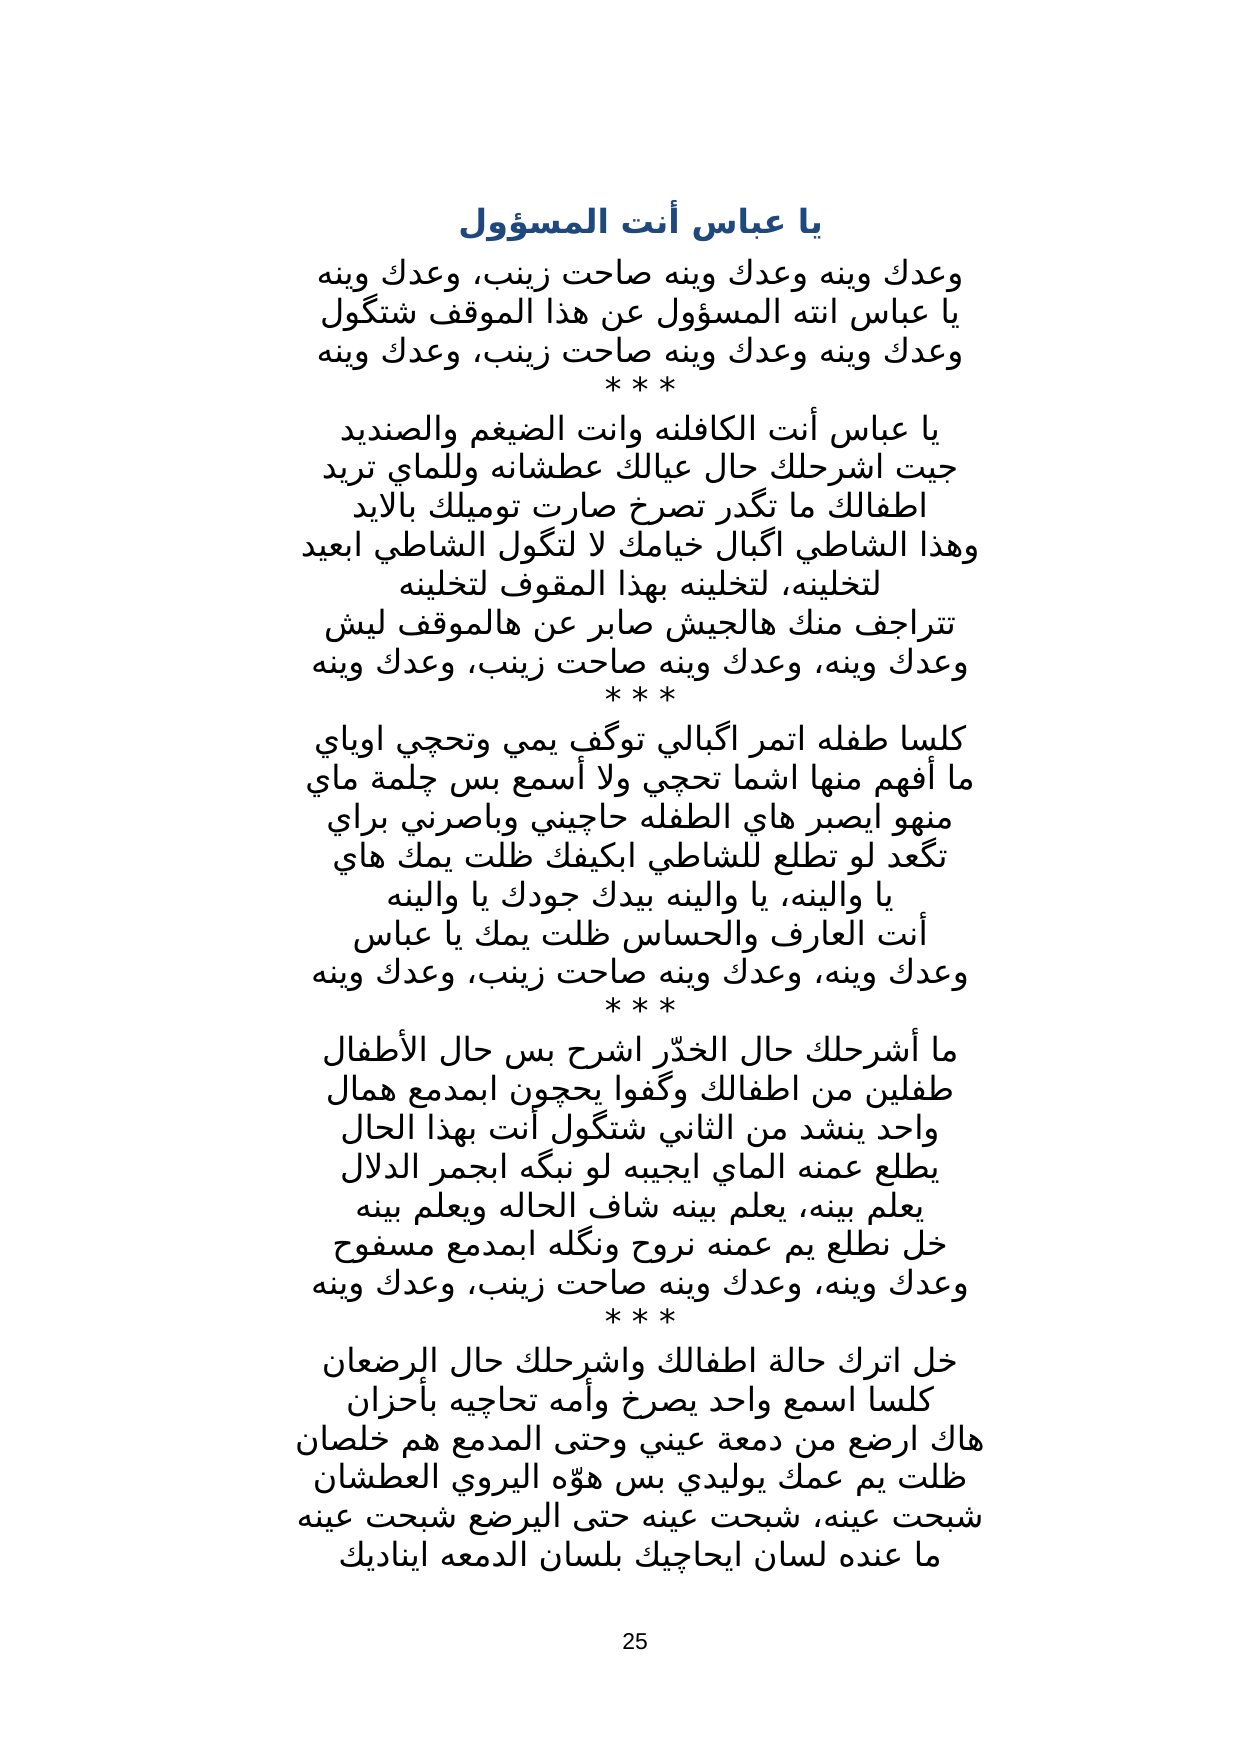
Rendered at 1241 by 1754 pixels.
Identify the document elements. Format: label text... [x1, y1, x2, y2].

text تتراجف منك هالجيش صابر عن هالموقف ليش [148, 603, 1122, 642]
text وعدك وينه، وعدك وينه صاحت زينب، وعدك وينه [148, 953, 1122, 992]
text هاك ارضع من دمعة عيني وحتى المدمع هم خلصان [148, 1419, 1122, 1458]
text * * * [148, 681, 1122, 720]
text * * * [148, 370, 1122, 409]
text تگعد لو تطلع للشاطي ابكيفك ظلت يمك هاي [148, 836, 1122, 875]
text يعلم بينه، يعلم بينه شاف الحاله ويعلم بينه [148, 1186, 1122, 1225]
text أنت العارف والحساس ظلت يمك يا عباس [148, 914, 1122, 953]
text يطلع عمنه الماي ايجيبه لو نبگه ابجمر الدلال [148, 1147, 1122, 1186]
text خل نطلع يم عمنه نروح ونگله ابمدمع مسفوح [148, 1225, 1122, 1264]
text يا والينه، يا والينه بيدك جودك يا والينه [148, 875, 1122, 914]
text منهو ايصبر هاي الطفله حاچيني وباصرني براي [148, 797, 1122, 836]
text اطفالك ما تگدر تصرخ صارت توميلك بالايد [148, 487, 1122, 526]
text وعدك وينه وعدك وينه صاحت زينب، وعدك وينه [148, 253, 1122, 292]
text لتخلينه، لتخلينه بهذا المقوف لتخلينه [148, 564, 1122, 603]
text وعدك وينه، وعدك وينه صاحت زينب، وعدك وينه [148, 642, 1122, 681]
text يا عباس أنت الكافلنه وانت الضيغم والصنديد [148, 409, 1122, 448]
text * * * [148, 992, 1122, 1031]
text ما أفهم منها اشما تحچي ولا أسمع بس چلمة ماي [148, 759, 1122, 797]
text خل اترك حالة اطفالك واشرحلك حال الرضعان [148, 1341, 1122, 1380]
text جيت اشرحلك حال عيالك عطشانه وللماي تريد [148, 448, 1122, 487]
text وعدك وينه، وعدك وينه صاحت زينب، وعدك وينه [148, 1264, 1122, 1303]
text طفلين من اطفالك وگفوا يحچون ابمدمع همال [148, 1069, 1122, 1108]
text واحد ينشد من الثاني شتگول أنت بهذا الحال [148, 1108, 1122, 1147]
text ما أشرحلك حال الخدّر اشرح بس حال الأطفال [148, 1031, 1122, 1069]
text وهذا الشاطي اگبال خيامك لا لتگول الشاطي ابعيد [148, 526, 1122, 564]
subtitle يا عباس أنت المسؤول [148, 202, 1122, 241]
text وعدك وينه وعدك وينه صاحت زينب، وعدك وينه [148, 331, 1122, 370]
text شبحت عينه، شبحت عينه حتى اليرضع شبحت عينه [148, 1497, 1122, 1536]
text كلسا طفله اتمر اگبالي توگف يمي وتحچي اوياي [148, 720, 1122, 759]
text ظلت يم عمك يوليدي بس هوّه اليروي العطشان [148, 1458, 1122, 1497]
text ما عنده لسان ايحاچيك بلسان الدمعه ايناديك [148, 1536, 1122, 1574]
text يا عباس انته المسؤول عن هذا الموقف شتگول [148, 292, 1122, 331]
text كلسا اسمع واحد يصرخ وأمه تحاچيه بأحزان [148, 1380, 1122, 1419]
text * * * [148, 1303, 1122, 1341]
